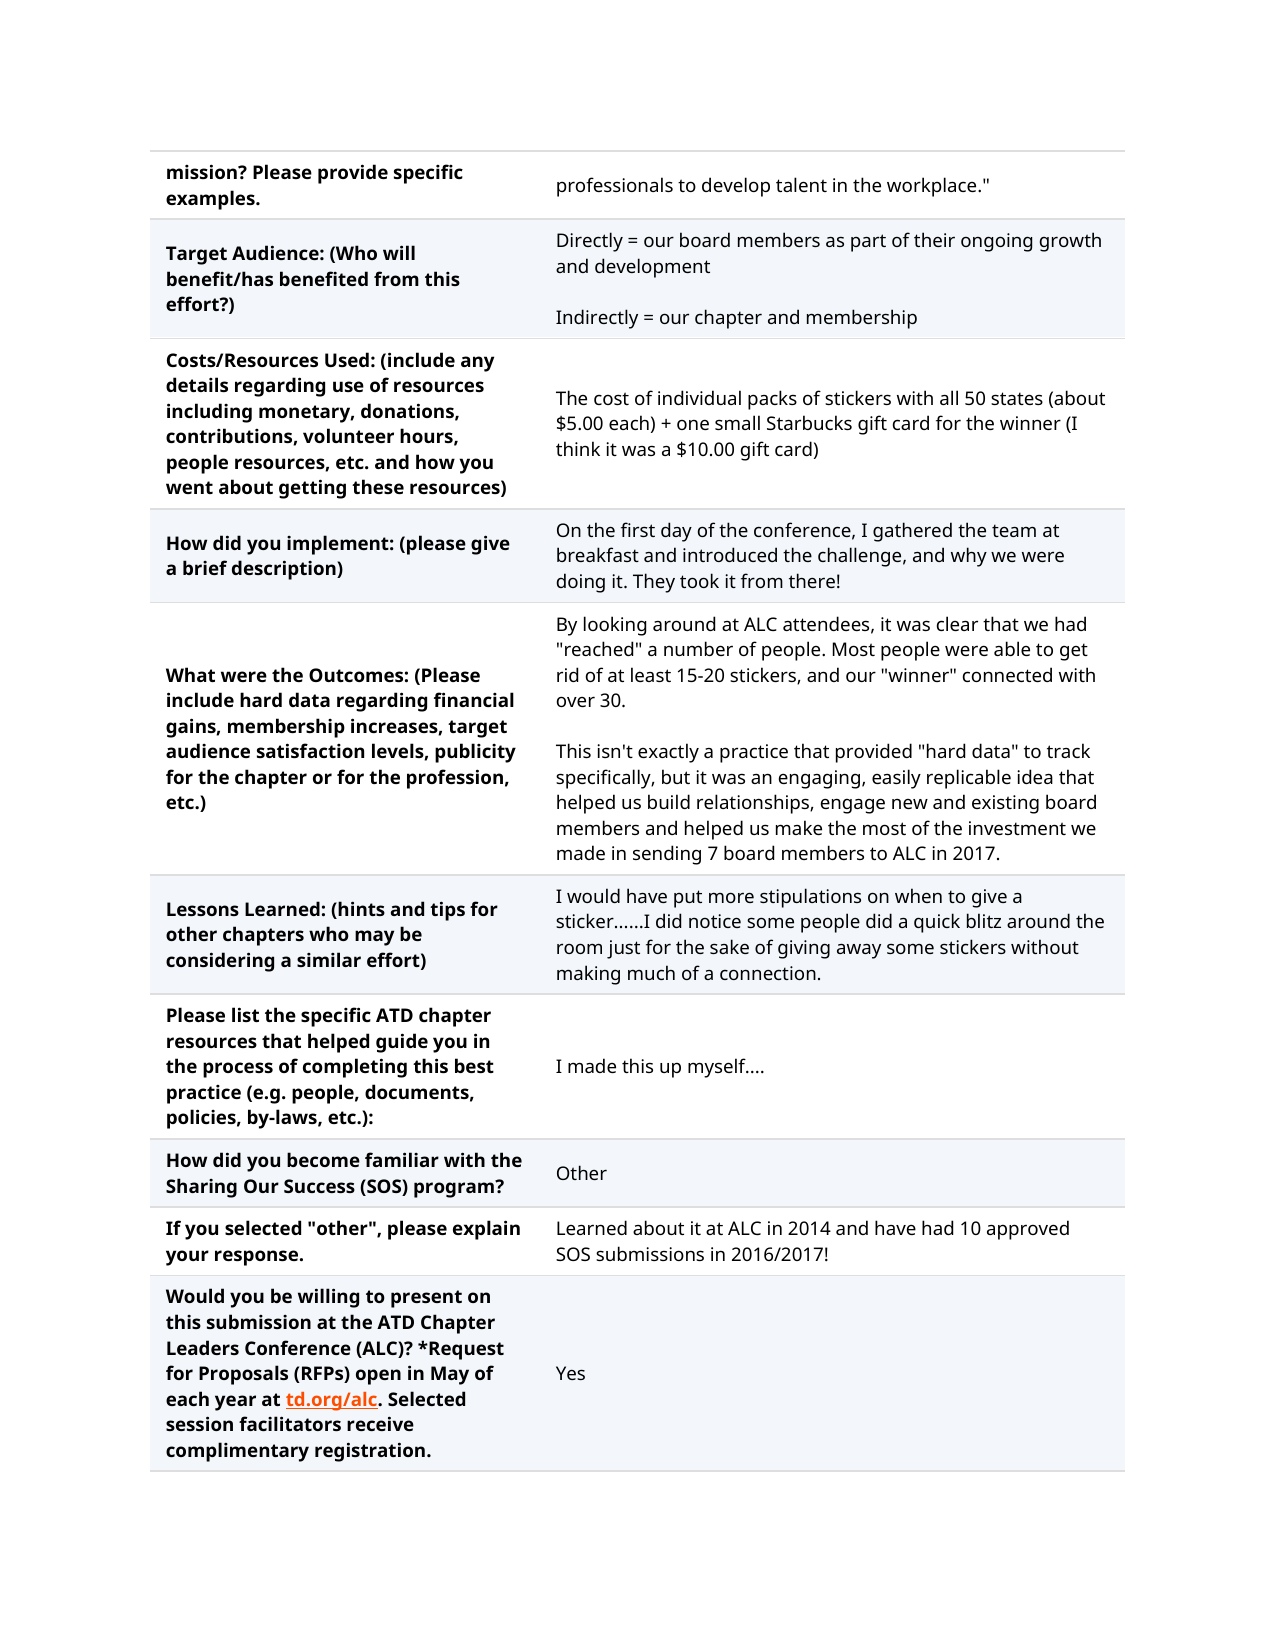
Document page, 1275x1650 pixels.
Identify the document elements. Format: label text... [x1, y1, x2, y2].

table_cell The cost of individual packs of stickers with all 50 states (about $5.00 each) + one small Starbucks gift card for the winner (I think it was a $10.00 gift card) [540, 339, 1125, 508]
table_cell Directly = our board members as part of their ongoing growth and development Indirectly = our chapter and membership [540, 220, 1125, 337]
table_cell Costs/Resources Used: (include any details regarding use of resources including monetary, donations, contributions, volunteer hours, people resources, etc. and how you went about getting these resources) [150, 339, 540, 508]
table_cell I made this up myself.... [540, 995, 1125, 1138]
table_cell On the first day of the conference, I gathered the team at breakfast and introduced the challenge, and why we were doing it. They took it from there! [540, 510, 1125, 602]
table_cell How did you become familiar with the Sharing Our Success (SOS) program? [150, 1140, 540, 1206]
table_cell I would have put more stipulations on when to give a sticker......I did notice some people did a quick blitz around the room just for the sake of giving away some stickers without making much of a connection. [540, 876, 1125, 993]
table_cell If you selected "other", please explain your response. [150, 1208, 540, 1274]
table_cell Target Audience: (Who will benefit/has benefited from this effort?) [150, 220, 540, 337]
table_cell How did you implement: (please give a brief description) [150, 510, 540, 602]
table_cell What were the Outcomes: (Please include hard data regarding financial gains, membership increases, target audience satisfaction levels, publicity for the chapter or for the profession, etc.) [150, 603, 540, 874]
table_cell Would you be willing to present on this submission at the ATD Chapter Leaders Conference (ALC)? *Request for Proposals (RFPs) open in May of each year at td.org/alc. Selected session facilitators receive complimentary registration. [150, 1276, 540, 1470]
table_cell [540, 152, 1125, 218]
table_cell Please list the specific ATD chapter resources that helped guide you in the process of completing this best practice (e.g. people, documents, policies, by-laws, etc.): [150, 995, 540, 1138]
table_cell Lessons Learned: (hints and tips for other chapters who may be considering a similar effort) [150, 876, 540, 993]
table_cell Learned about it at ALC in 2014 and have had 10 approved SOS submissions in 2016/2017! [540, 1208, 1125, 1274]
table_cell Other [540, 1140, 1125, 1206]
table_cell Yes [540, 1276, 1125, 1470]
table_cell By looking around at ALC attendees, it was clear that we had "reached" a number of people. Most people were able to get rid of at least 15-20 stickers, and our "winner" connected with over 30. This isn't exactly a practice that provided "hard data" to track specifically, but it was an engaging, easily replicable idea that helped us build relationships, engage new and existing board members and helped us make the most of the investment we made in sending 7 board members to ALC in 2017. [540, 603, 1125, 874]
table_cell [150, 152, 540, 218]
